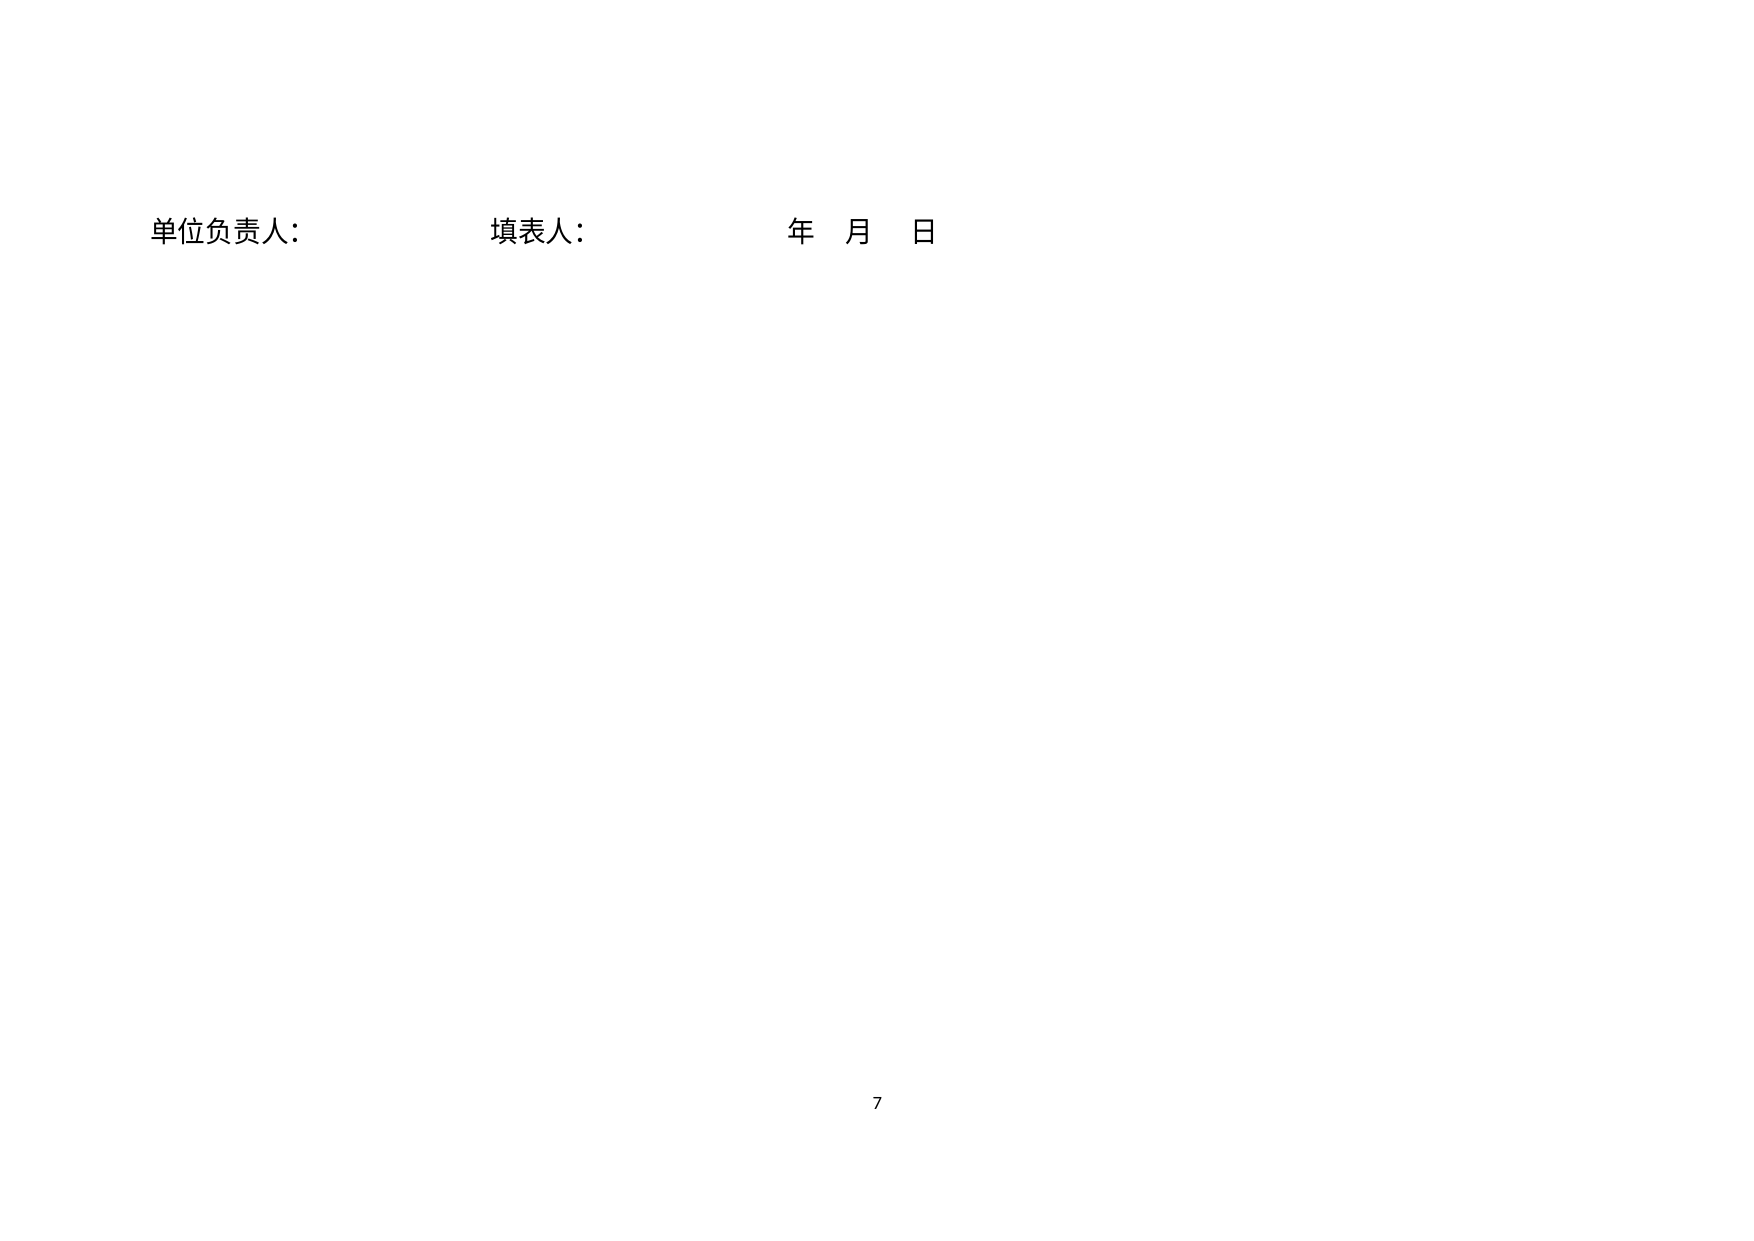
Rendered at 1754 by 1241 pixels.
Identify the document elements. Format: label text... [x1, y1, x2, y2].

text 单位负责人： 填表人： 年 月 日 [150, 198, 1604, 263]
